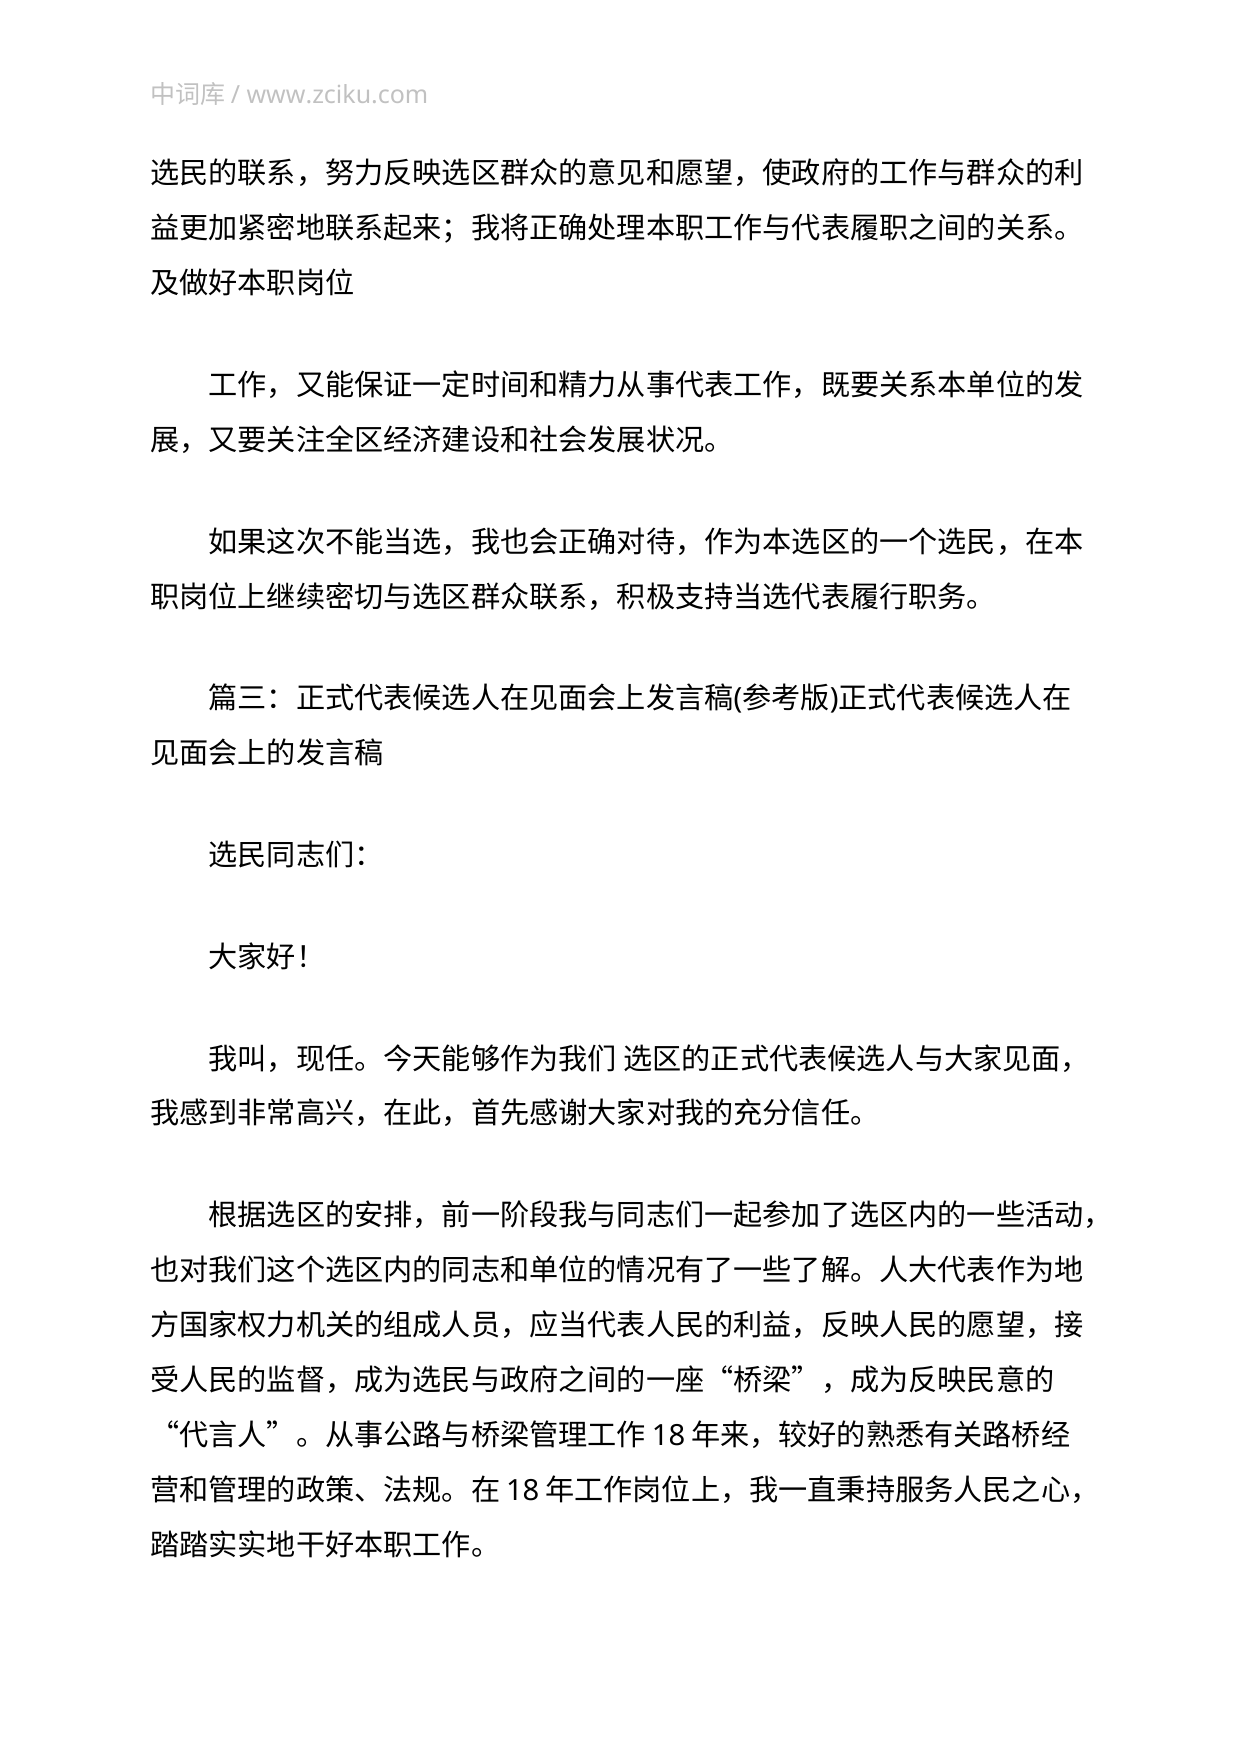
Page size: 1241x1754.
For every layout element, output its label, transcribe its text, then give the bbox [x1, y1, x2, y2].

text 大家好！ [150, 933, 1090, 976]
text 如果这次不能当选，我也会正确对待，作为本选区的一个选民，在本职岗位上继续密切与选区群众联系，积极支持当选代表履行职务。 [150, 518, 1090, 615]
text 根据选区的安排，前一阶段我与同志们一起参加了选区内的一些活动，也对我们这个选区内的同志和单位的情况有了一些了解。人大代表作为地方国家权力机关的组成人员，应当代表人民的利益，反映人民的愿望，接受人民的监督，成为选民与政府之间的一座“桥梁”，成为反映民意的“代言人”。从事公路与桥梁管理工作18年来，较好的熟悉有关路桥经营和管理的政策、法规。在18年工作岗位上，我一直秉持服务人民之心，踏踏实实地干好本职工作。 [150, 1192, 1090, 1564]
text 工作，又能保证一定时间和精力从事代表工作，既要关系本单位的发展，又要关注全区经济建设和社会发展状况。 [150, 362, 1090, 459]
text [150, 150, 1090, 302]
text 我叫，现任。今天能够作为我们 选区的正式代表候选人与大家见面，我感到非常高兴，在此，首先感谢大家对我的充分信任。 [150, 1035, 1090, 1132]
text 选民同志们： [150, 832, 1090, 874]
text 篇三：正式代表候选人在见面会上发言稿(参考版)正式代表候选人在见面会上的发言稿 [150, 675, 1090, 772]
